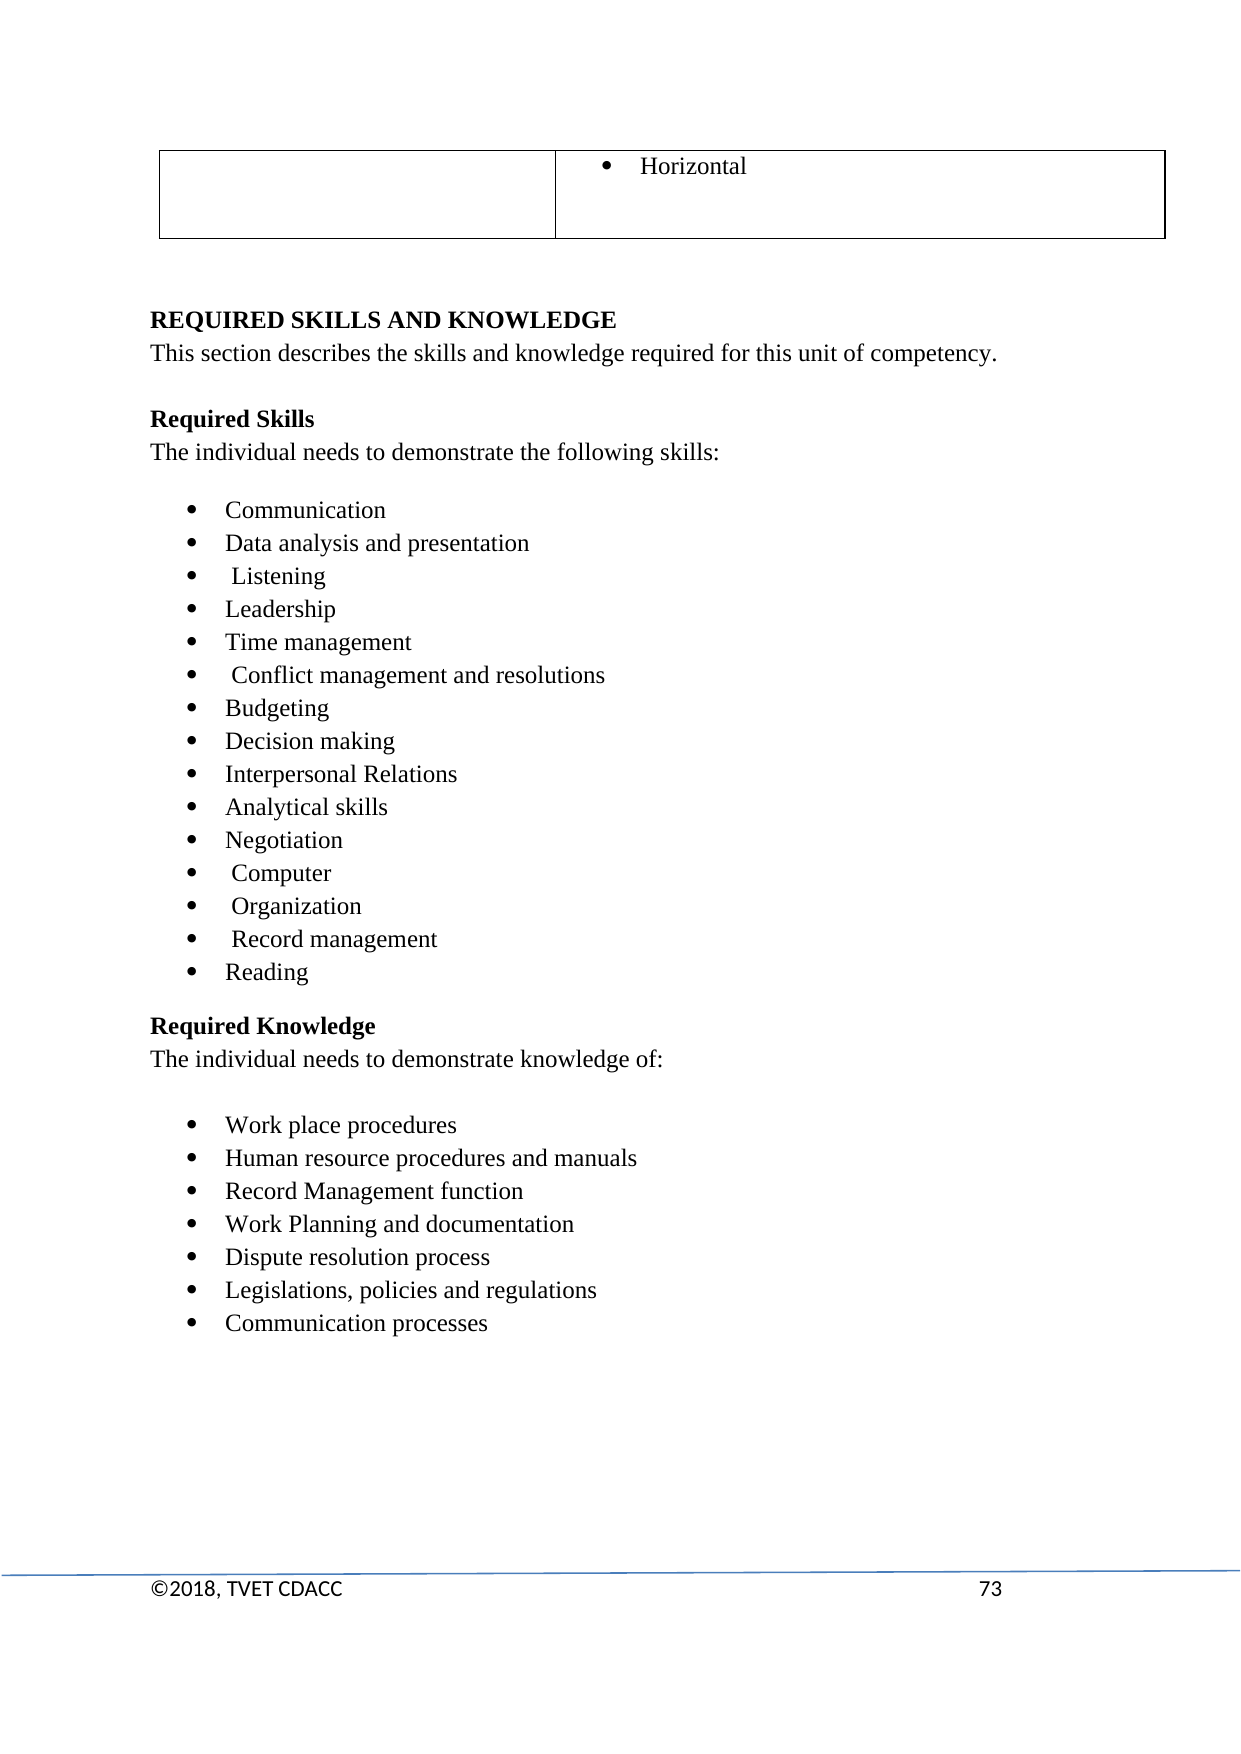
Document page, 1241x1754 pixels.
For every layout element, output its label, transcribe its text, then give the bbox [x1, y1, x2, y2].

text The individual needs to demonstrate the following skills: [150, 437, 1090, 466]
list Work Planning and documentation [187, 1209, 1090, 1238]
list Computer [187, 858, 1090, 887]
list Decision making [187, 726, 1090, 755]
list Listening [187, 561, 1090, 590]
list Legislations, policies and regulations [187, 1275, 1090, 1304]
list Leadership [187, 594, 1090, 623]
list Communication processes [187, 1308, 1090, 1337]
list Organization [187, 891, 1090, 920]
text REQUIRED SKILLS AND KNOWLEDGE [150, 305, 1090, 334]
list Dispute resolution process [187, 1242, 1090, 1271]
list Human resource procedures and manuals [187, 1143, 1090, 1172]
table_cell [556, 151, 1164, 238]
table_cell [160, 151, 555, 238]
list Record Management function [187, 1176, 1090, 1205]
list Communication [187, 495, 1090, 524]
text Required Skills [150, 404, 1090, 433]
list Work place procedures [187, 1110, 1090, 1139]
list Time management [187, 627, 1090, 656]
list Negotiation [187, 825, 1090, 854]
list Conflict management and resolutions [187, 660, 1090, 689]
text The individual needs to demonstrate knowledge of: [150, 1044, 1090, 1073]
list Analytical skills [187, 792, 1090, 821]
list Reading [187, 957, 1090, 986]
list Budgeting [187, 693, 1090, 722]
text This section describes the skills and knowledge required for this unit of competency. [150, 338, 1090, 367]
text Required Knowledge [150, 1011, 1090, 1040]
list Record management [187, 924, 1090, 953]
list Interpersonal Relations [187, 759, 1090, 788]
list Data analysis and presentation [187, 528, 1090, 557]
